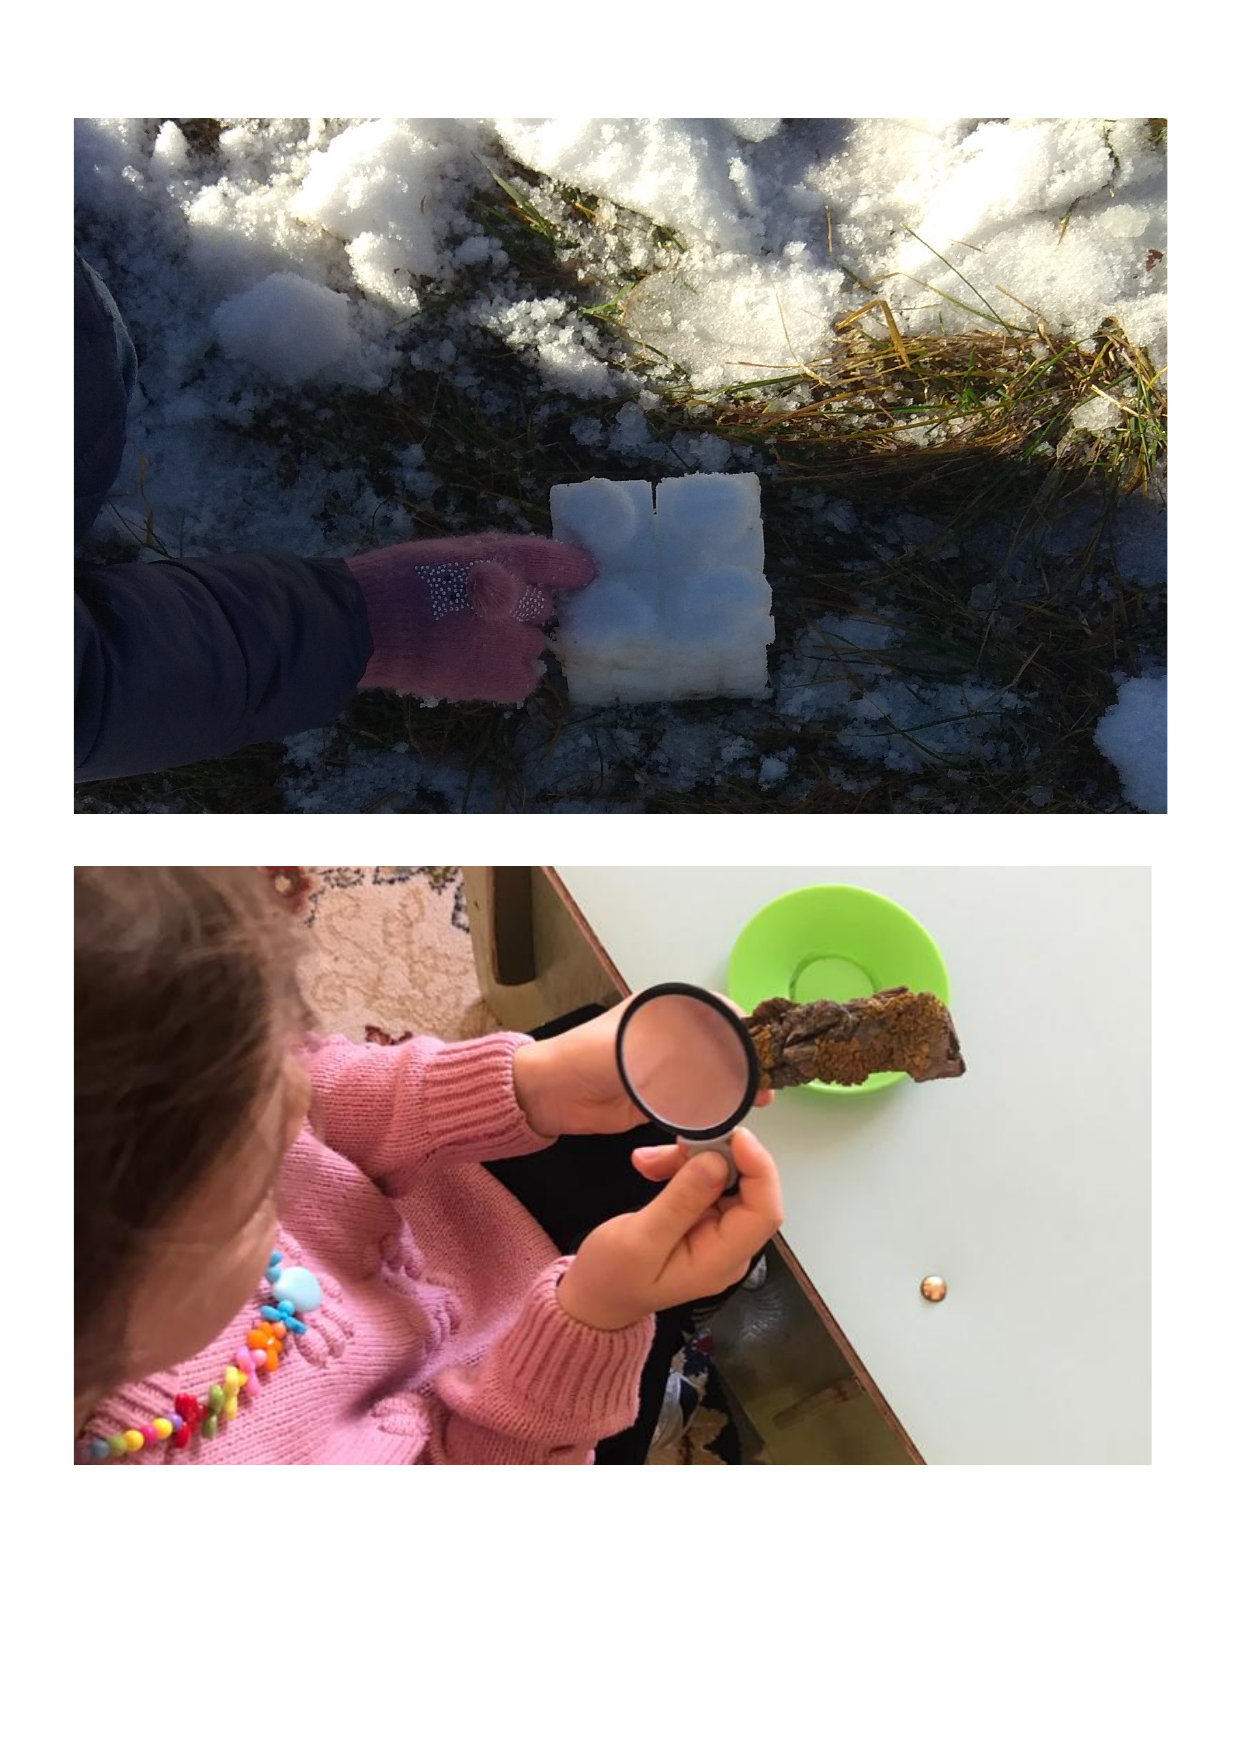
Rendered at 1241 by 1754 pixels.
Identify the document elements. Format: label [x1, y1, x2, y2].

picture [73, 866, 1152, 1465]
picture [73, 118, 1168, 814]
